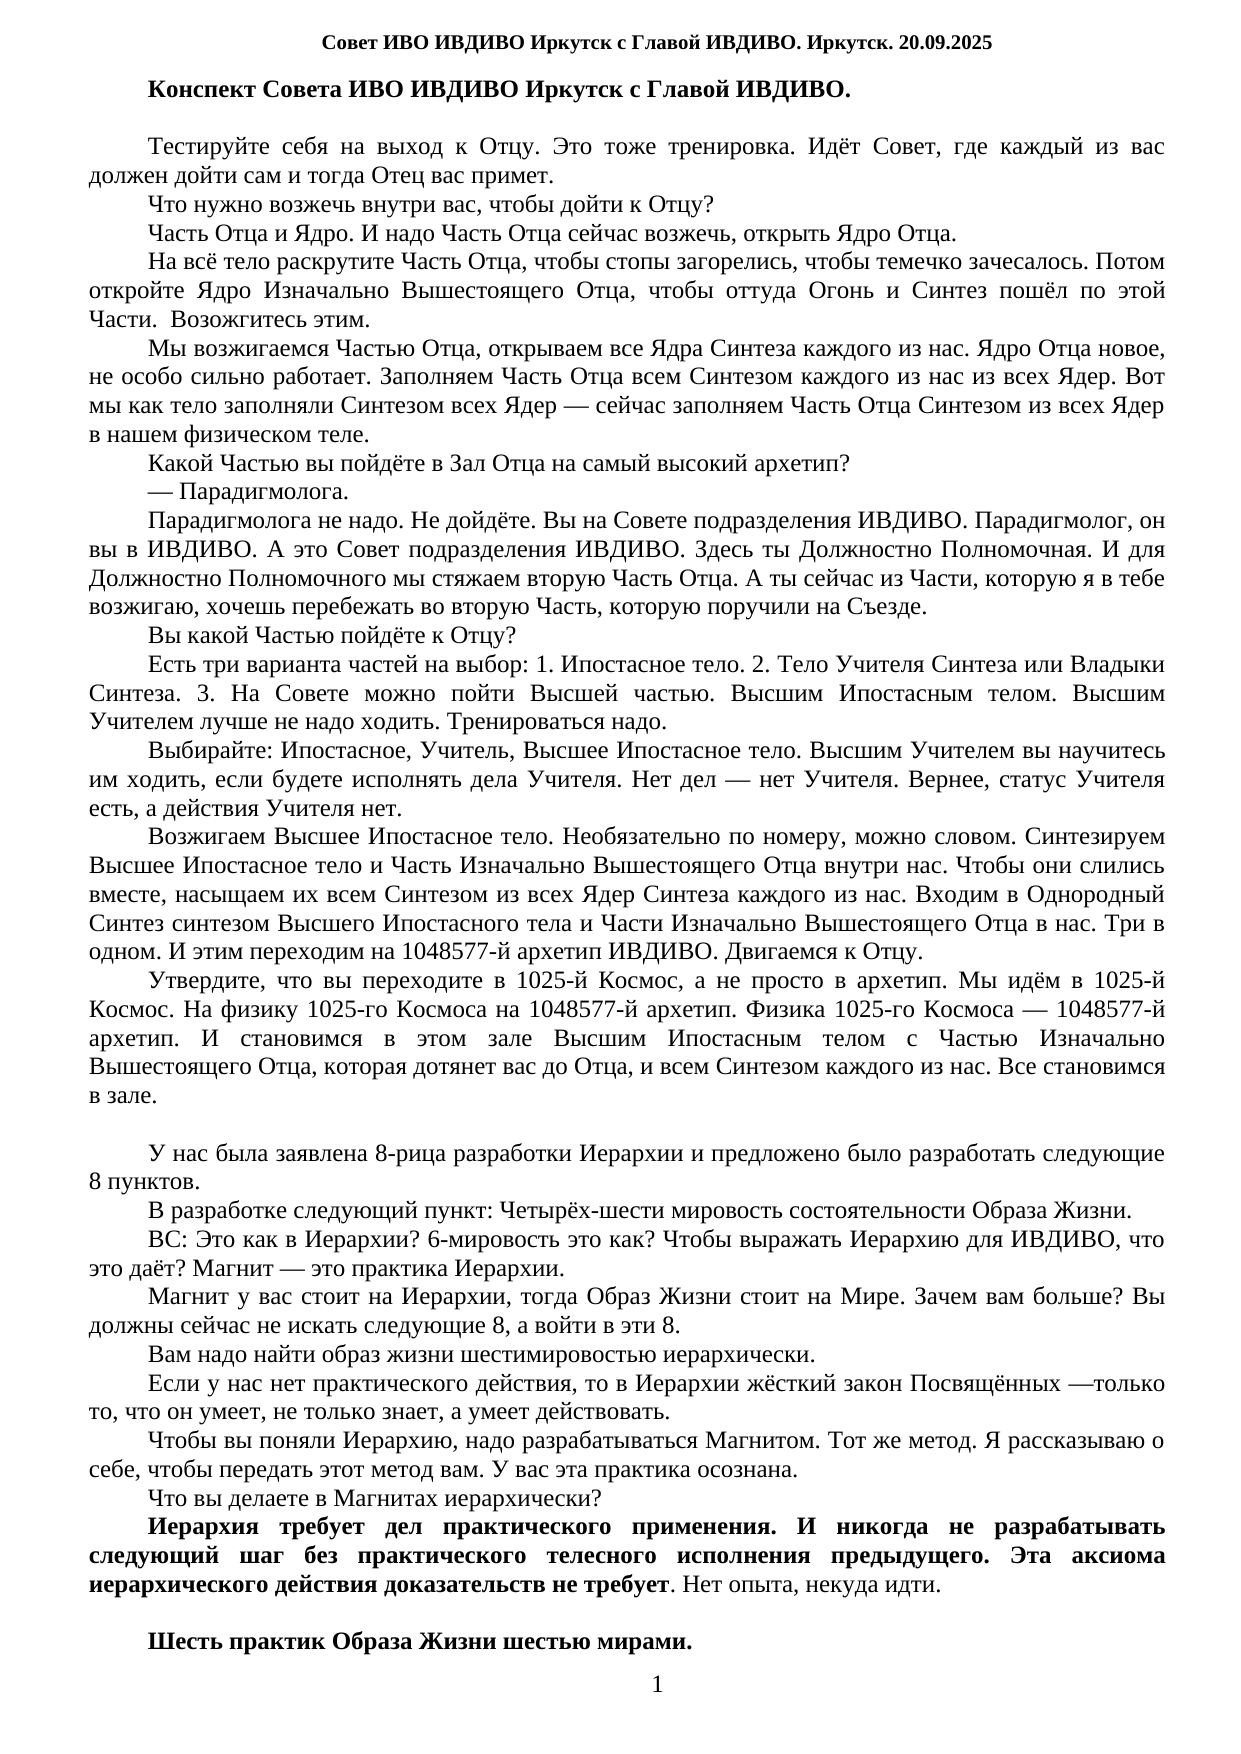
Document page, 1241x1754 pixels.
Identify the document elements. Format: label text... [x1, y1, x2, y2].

list Конспект Совета ИВО ИВДИВО Иркутск с Главой ИВДИВО. [89, 74, 1167, 103]
list Мы возжигаемся Частью Отца, открываем все Ядра Синтеза каждого из нас. Ядро Отца новое, не особо сильно работает. Заполняем Часть Отца всем Синтезом каждого из нас из всех Ядер. Вот мы как тело заполняли Синтезом всех Ядер — сейчас заполняем Часть Отца Синтезом из всех Ядер в нашем физическом теле. [89, 333, 1167, 448]
list Тестируйте себя на выход к Отцу. Это тоже тренировка. Идёт Совет, где каждый из вас должен дойти сам и тогда Отец вас примет. [89, 131, 1167, 189]
list ВС: Это как в Иерархии? 6-мировость это как? Чтобы выражать Иерархию для ИВДИВО, что это даёт? Магнит — это практика Иерархии. [89, 1224, 1167, 1281]
list Если у нас нет практического действия, то в Иерархии жёсткий закон Посвящённых —только то, что он умеет, не только знает, а умеет действовать. [89, 1368, 1167, 1425]
list В разработке следующий пункт: Четырёх-шести мировость состоятельности Образа Жизни. [89, 1195, 1167, 1224]
list Какой Частью вы пойдёте в Зал Отца на самый высокий архетип? [89, 448, 1167, 476]
list Что нужно возжечь внутри вас, чтобы дойти к Отцу? [89, 189, 1167, 218]
list Есть три варианта частей на выбор: 1. Ипостасное тело. 2. Тело Учителя Синтеза или Владыки Синтеза. 3. На Совете можно пойти Высшей частью. Высшим Ипостасным телом. Высшим Учителем лучше не надо ходить. Тренироваться надо. [89, 649, 1167, 735]
list Чтобы вы поняли Иерархию, надо разрабатываться Магнитом. Тот же метод. Я рассказываю о себе, чтобы передать этот метод вам. У вас эта практика осознана. [89, 1425, 1167, 1483]
list Вы какой Частью пойдёте к Отцу? [89, 620, 1167, 649]
list Вам надо найти образ жизни шестимировостью иерархически. [89, 1339, 1167, 1368]
list Часть Отца и Ядро. И надо Часть Отца сейчас возжечь, открыть Ядро Отца. [89, 218, 1167, 246]
list Что вы делаете в Магнитах иерархически? [89, 1483, 1167, 1511]
list На всё тело раскрутите Часть Отца, чтобы стопы загорелись, чтобы темечко зачесалось. Потом откройте Ядро Изначально Вышестоящего Отца, чтобы оттуда Огонь и Синтез пошёл по этой Части. Возожгитесь этим. [89, 246, 1167, 333]
list Утвердите, что вы переходите в 1025-й Космос, а не просто в архетип. Мы идём в 1025-й Космос. На физику 1025-го Космоса на 1048577-й архетип. Физика 1025-го Космоса — 1048577-й архетип. И становимся в этом зале Высшим Ипостасным телом с Частью Изначально Вышестоящего Отца, которая дотянет вас до Отца, и всем Синтезом каждого из нас. Все становимся в зале. [89, 965, 1167, 1109]
list Выбирайте: Ипостасное, Учитель, Высшее Ипостасное тело. Высшим Учителем вы научитесь им ходить, если будете исполнять дела Учителя. Нет дел — нет Учителя. Вернее, статус Учителя есть, а действия Учителя нет. [89, 735, 1167, 821]
list Парадигмолога не надо. Не дойдёте. Вы на Совете подразделения ИВДИВО. Парадигмолог, он вы в ИВДИВО. А это Совет подразделения ИВДИВО. Здесь ты Должностно Полномочная. И для Должностно Полномочного мы стяжаем вторую Часть Отца. А ты сейчас из Части, которую я в тебе возжигаю, хочешь перебежать во вторую Часть, которую поручили на Съезде. [89, 505, 1167, 620]
list Возжигаем Высшее Ипостасное тело. Необязательно по номеру, можно словом. Синтезируем Высшее Ипостасное тело и Часть Изначально Вышестоящего Отца внутри нас. Чтобы они слились вместе, насыщаем их всем Синтезом из всех Ядер Синтеза каждого из нас. Входим в Однородный Синтез синтезом Высшего Ипостасного тела и Части Изначально Вышестоящего Отца в нас. Три в одном. И этим переходим на 1048577-й архетип ИВДИВО. Двигаемся к Отцу. [89, 821, 1167, 965]
list У нас была заявлена 8-рица разработки Иерархии и предложено было разработать следующие 8 пунктов. [89, 1138, 1167, 1195]
list Иерархия требует дел практического применения. И никогда не разрабатывать следующий шаг без практического телесного исполнения предыдущего. Эта аксиома иерархического действия доказательств не требует. Нет опыта, некуда идти. [89, 1511, 1167, 1598]
list Магнит у вас стоит на Иерархии, тогда Образ Жизни стоит на Мире. Зачем вам больше? Вы должны сейчас не искать следующие 8, а войти в эти 8. [89, 1281, 1167, 1339]
list — Парадигмолога. [89, 476, 1167, 505]
list Шесть практик Образа Жизни шестью мирами. [89, 1626, 1167, 1655]
